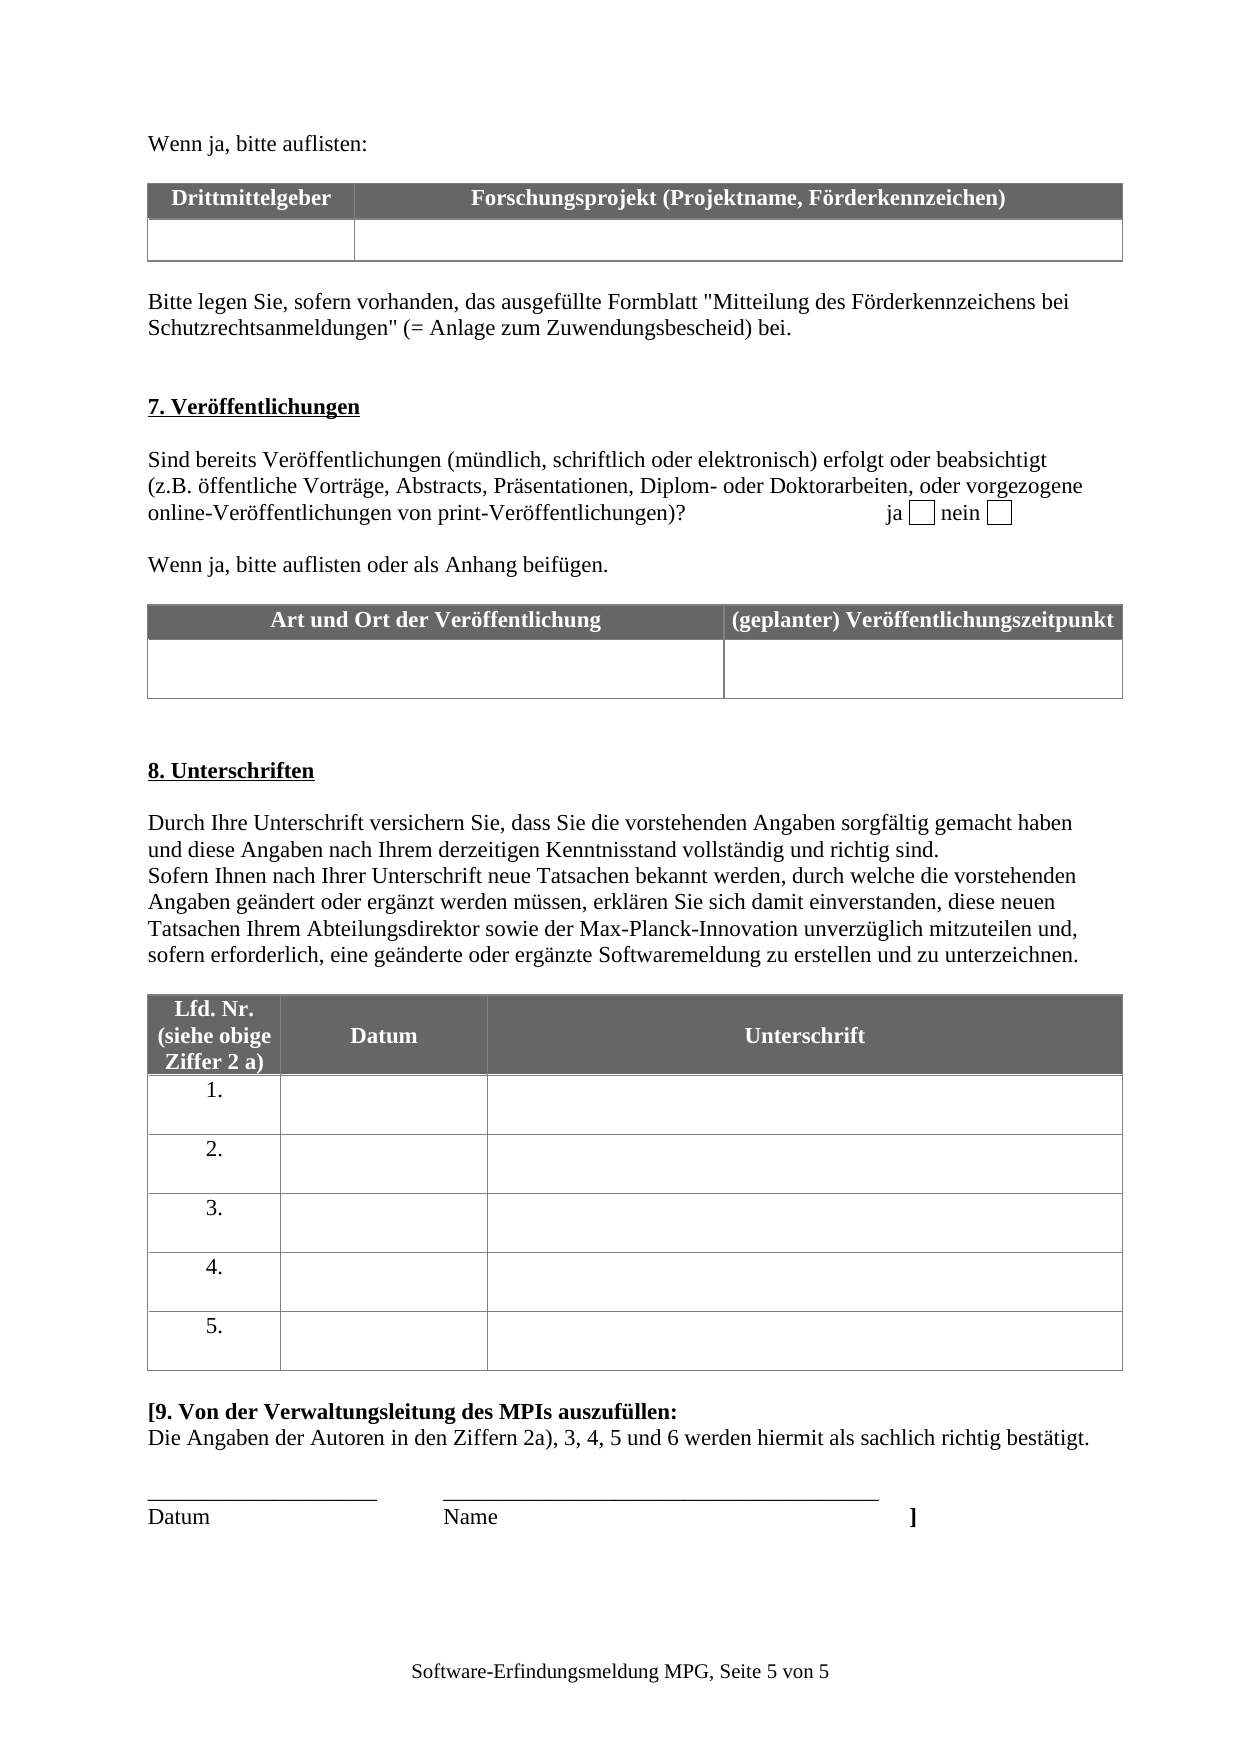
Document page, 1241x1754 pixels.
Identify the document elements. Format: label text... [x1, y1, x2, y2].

table_cell [488, 1194, 1122, 1252]
text [9. Von der Verwaltungsleitung des MPIs auszufüllen: Die Angaben der Autoren in den Ziffern 2a), 3, 4, 5 und 6 werden hiermit als sachlich richtig bestätigt. [148, 1398, 1092, 1450]
text Durch Ihre Unterschrift versichern Sie, dass Sie die vorstehenden Angaben sorgfältig gemacht haben und diese Angaben nach Ihrem derzeitigen Kenntnisstand vollständig und richtig sind. [148, 809, 1092, 862]
table_cell [488, 1253, 1122, 1311]
table_cell 1. [148, 1076, 280, 1133]
text Wenn ja, bitte auflisten: [148, 130, 1092, 156]
table_cell [281, 1135, 487, 1193]
table_cell [281, 1076, 487, 1133]
table_cell [355, 220, 1122, 260]
table_cell 2. [148, 1135, 280, 1193]
table_header Lfd. Nr. (siehe obige Ziffer 2 a) [148, 996, 280, 1074]
table_header Art und Ort der Veröffentlichung [148, 606, 723, 639]
table_cell [281, 1194, 487, 1252]
table_cell [488, 1312, 1122, 1370]
text Sind bereits Veröffentlichungen (mündlich, schriftlich oder elektronisch) erfolgt oder beabsichtigt (z.B. öffentliche Vorträge, Abstracts, Präsentationen, Diplom- oder Doktorarbeiten, oder vorgezogene online-Veröffentlichungen von print-Veröffentlichungen)? ja nein [148, 446, 1092, 525]
table_cell 5. [148, 1312, 280, 1370]
text Bitte legen Sie, sofern vorhanden, das ausgefüllte Formblatt "Mitteilung des Förderkennzeichens bei Schutzrechtsanmeldungen" (= Anlage zum Zuwendungsbescheid) bei. [148, 288, 1092, 341]
text 7. Veröffentlichungen [148, 393, 1092, 419]
table_header (geplanter) Veröffentlichungszeitpunkt [725, 606, 1122, 639]
table_cell [281, 1253, 487, 1311]
text ____________________ ______________________________________ [148, 1477, 1092, 1503]
text 8. Unterschriften [148, 757, 1092, 783]
table_cell [488, 1135, 1122, 1193]
table_cell [281, 1312, 487, 1370]
table_cell [725, 640, 1122, 698]
table_cell [488, 1076, 1122, 1133]
table_cell 3. [148, 1194, 280, 1252]
text Datum Name ] [148, 1503, 1092, 1529]
table_cell [148, 219, 354, 260]
text Wenn ja, bitte auflisten oder als Anhang beifügen. [148, 551, 1092, 578]
table_header Forschungsprojekt (Projektname, Förderkennzeichen) [355, 184, 1122, 218]
text Sofern Ihnen nach Ihrer Unterschrift neue Tatsachen bekannt werden, durch welche die vorstehenden Angaben geändert oder ergänzt werden müssen, erklären Sie sich damit einverstanden, diese neuen Tatsachen Ihrem Abteilungsdirektor sowie der Max-Planck-Innovation unverzüglich mitzuteilen und, sofern erforderlich, eine geänderte oder ergänzte Softwaremeldung zu erstellen und zu unterzeichnen. [148, 862, 1108, 967]
table_header Datum [281, 996, 487, 1074]
table_header Drittmittelgeber [148, 184, 354, 218]
table_cell [148, 640, 723, 698]
table_cell 4. [148, 1253, 280, 1311]
table_header Unterschrift [488, 996, 1122, 1074]
